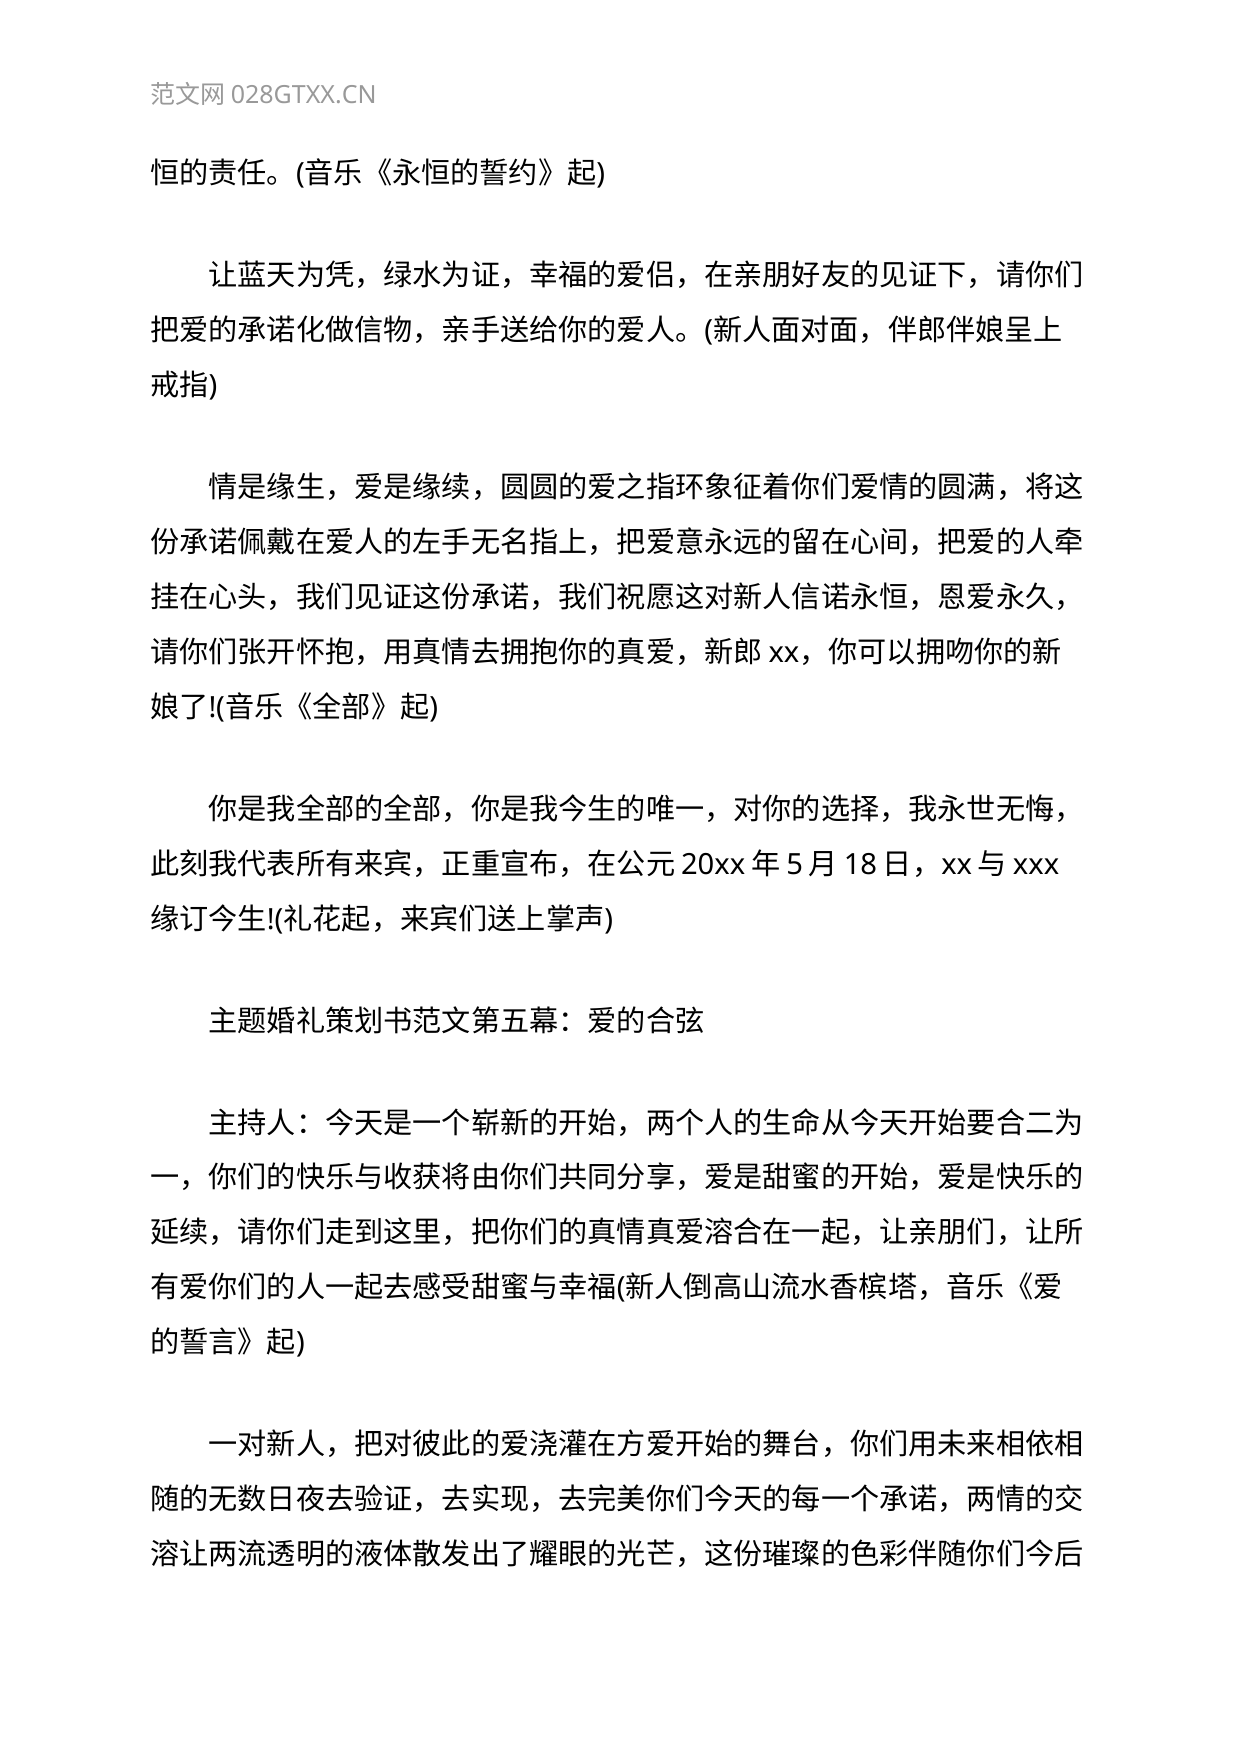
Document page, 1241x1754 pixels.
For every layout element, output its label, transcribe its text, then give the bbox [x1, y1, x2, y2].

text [150, 1421, 1090, 1573]
text 你是我全部的全部，你是我今生的唯一，对你的选择，我永世无悔，此刻我代表所有来宾，正重宣布，在公元20xx年5月18日，xx与xxx缘订今生!(礼花起，来宾们送上掌声) [150, 786, 1090, 938]
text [150, 150, 1090, 192]
text 情是缘生，爱是缘续，圆圆的爱之指环象征着你们爱情的圆满，将这份承诺佩戴在爱人的左手无名指上，把爱意永远的留在心间，把爱的人牵挂在心头，我们见证这份承诺，我们祝愿这对新人信诺永恒，恩爱永久，请你们张开怀抱，用真情去拥抱你的真爱，新郎xx，你可以拥吻你的新娘了!(音乐《全部》起) [150, 464, 1090, 726]
text 让蓝天为凭，绿水为证，幸福的爱侣，在亲朋好友的见证下，请你们把爱的承诺化做信物，亲手送给你的爱人。(新人面对面，伴郎伴娘呈上戒指) [150, 252, 1090, 404]
text 主持人：今天是一个崭新的开始，两个人的生命从今天开始要合二为一，你们的快乐与收获将由你们共同分享，爱是甜蜜的开始，爱是快乐的延续，请你们走到这里，把你们的真情真爱溶合在一起，让亲朋们，让所有爱你们的人一起去感受甜蜜与幸福(新人倒高山流水香槟塔，音乐《爱的誓言》起) [150, 1099, 1090, 1361]
text 主题婚礼策划书范文第五幕：爱的合弦 [150, 997, 1090, 1040]
